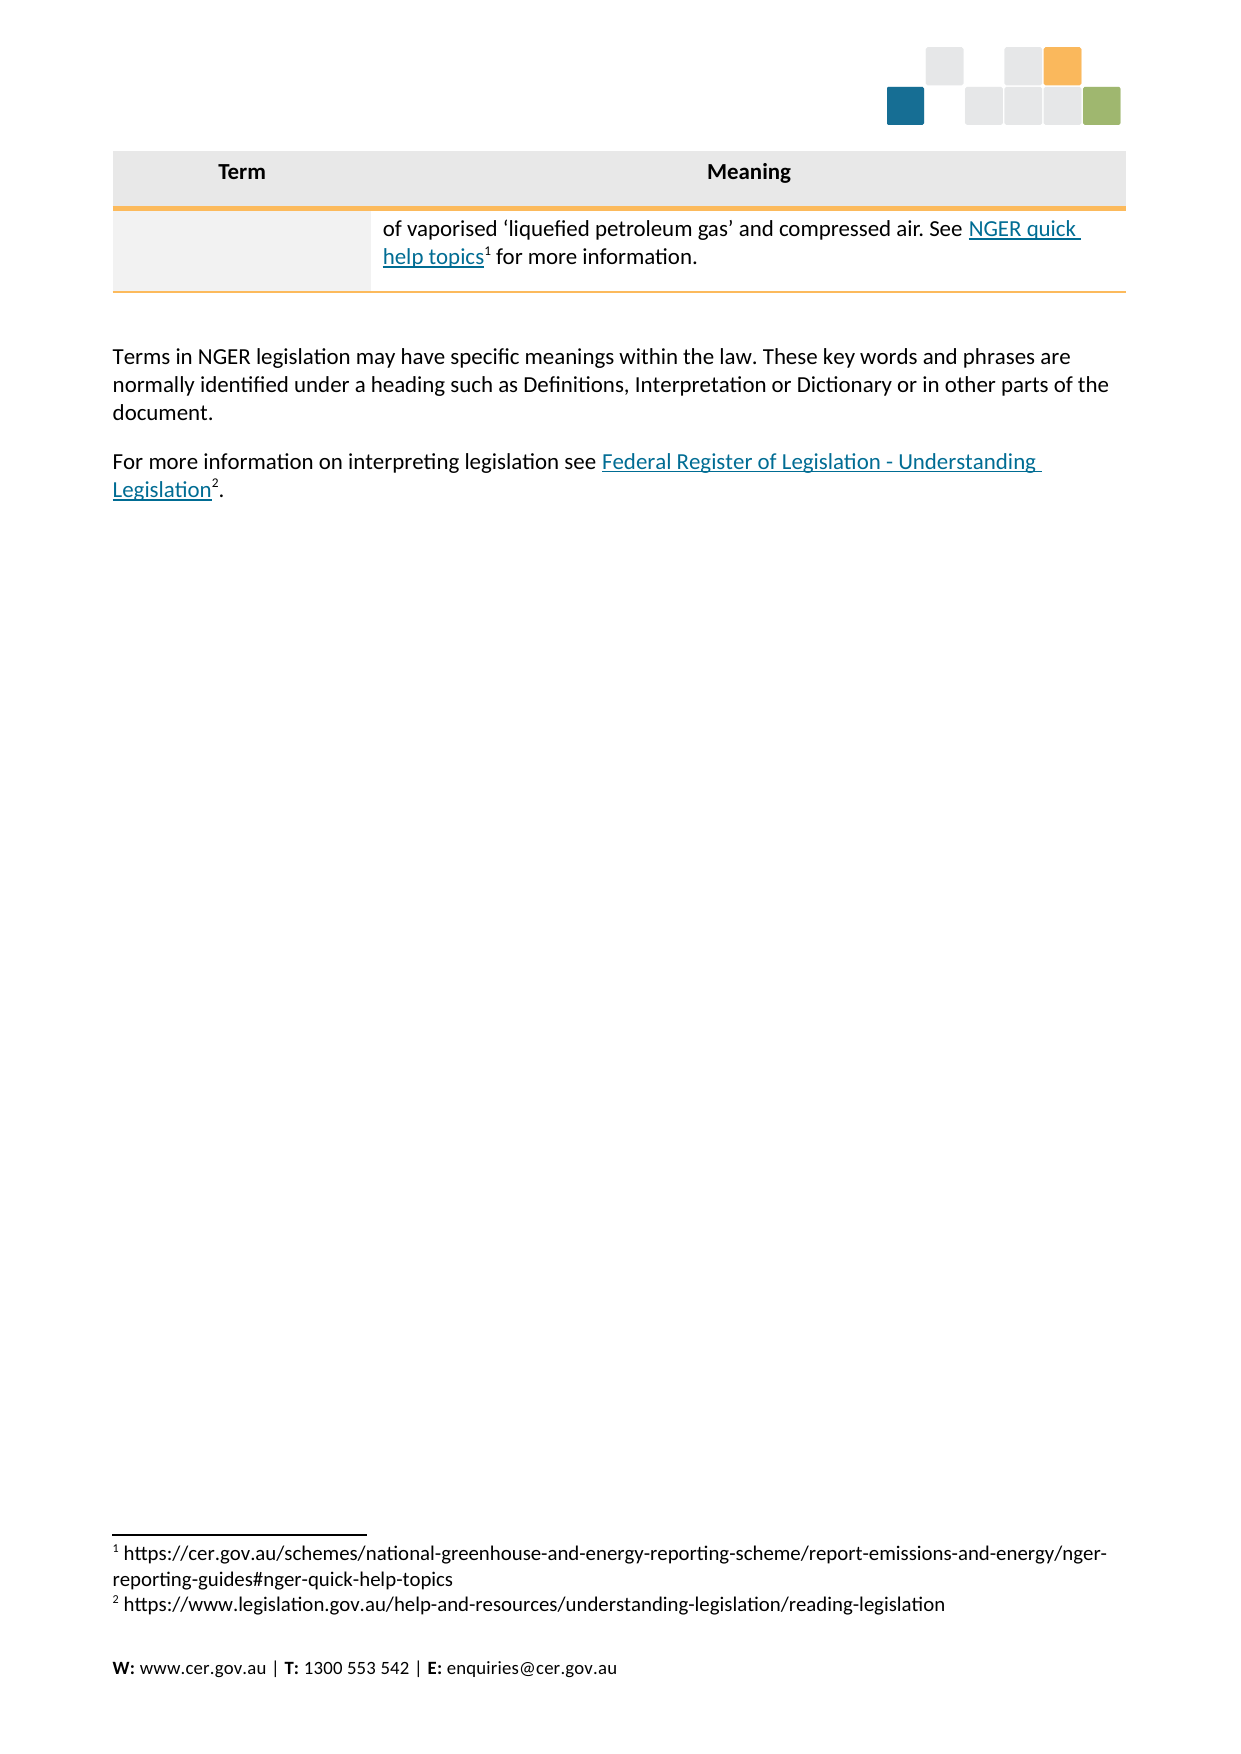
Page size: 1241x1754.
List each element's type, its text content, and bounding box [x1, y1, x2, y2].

table_header Term [113, 151, 371, 206]
text Terms in NGER legislation may have specific meanings within the law. These key words and phrases are normally identified under a heading such as Definitions, Interpretation or Dictionary or in other parts of the document. [112, 342, 1128, 426]
picture [887, 47, 1121, 125]
table_header Meaning [371, 151, 1126, 206]
table_cell SNG [113, 211, 371, 291]
text For more information on interpreting legislation see Federal Register of Legislation - Understanding Legislation. [112, 447, 1128, 503]
